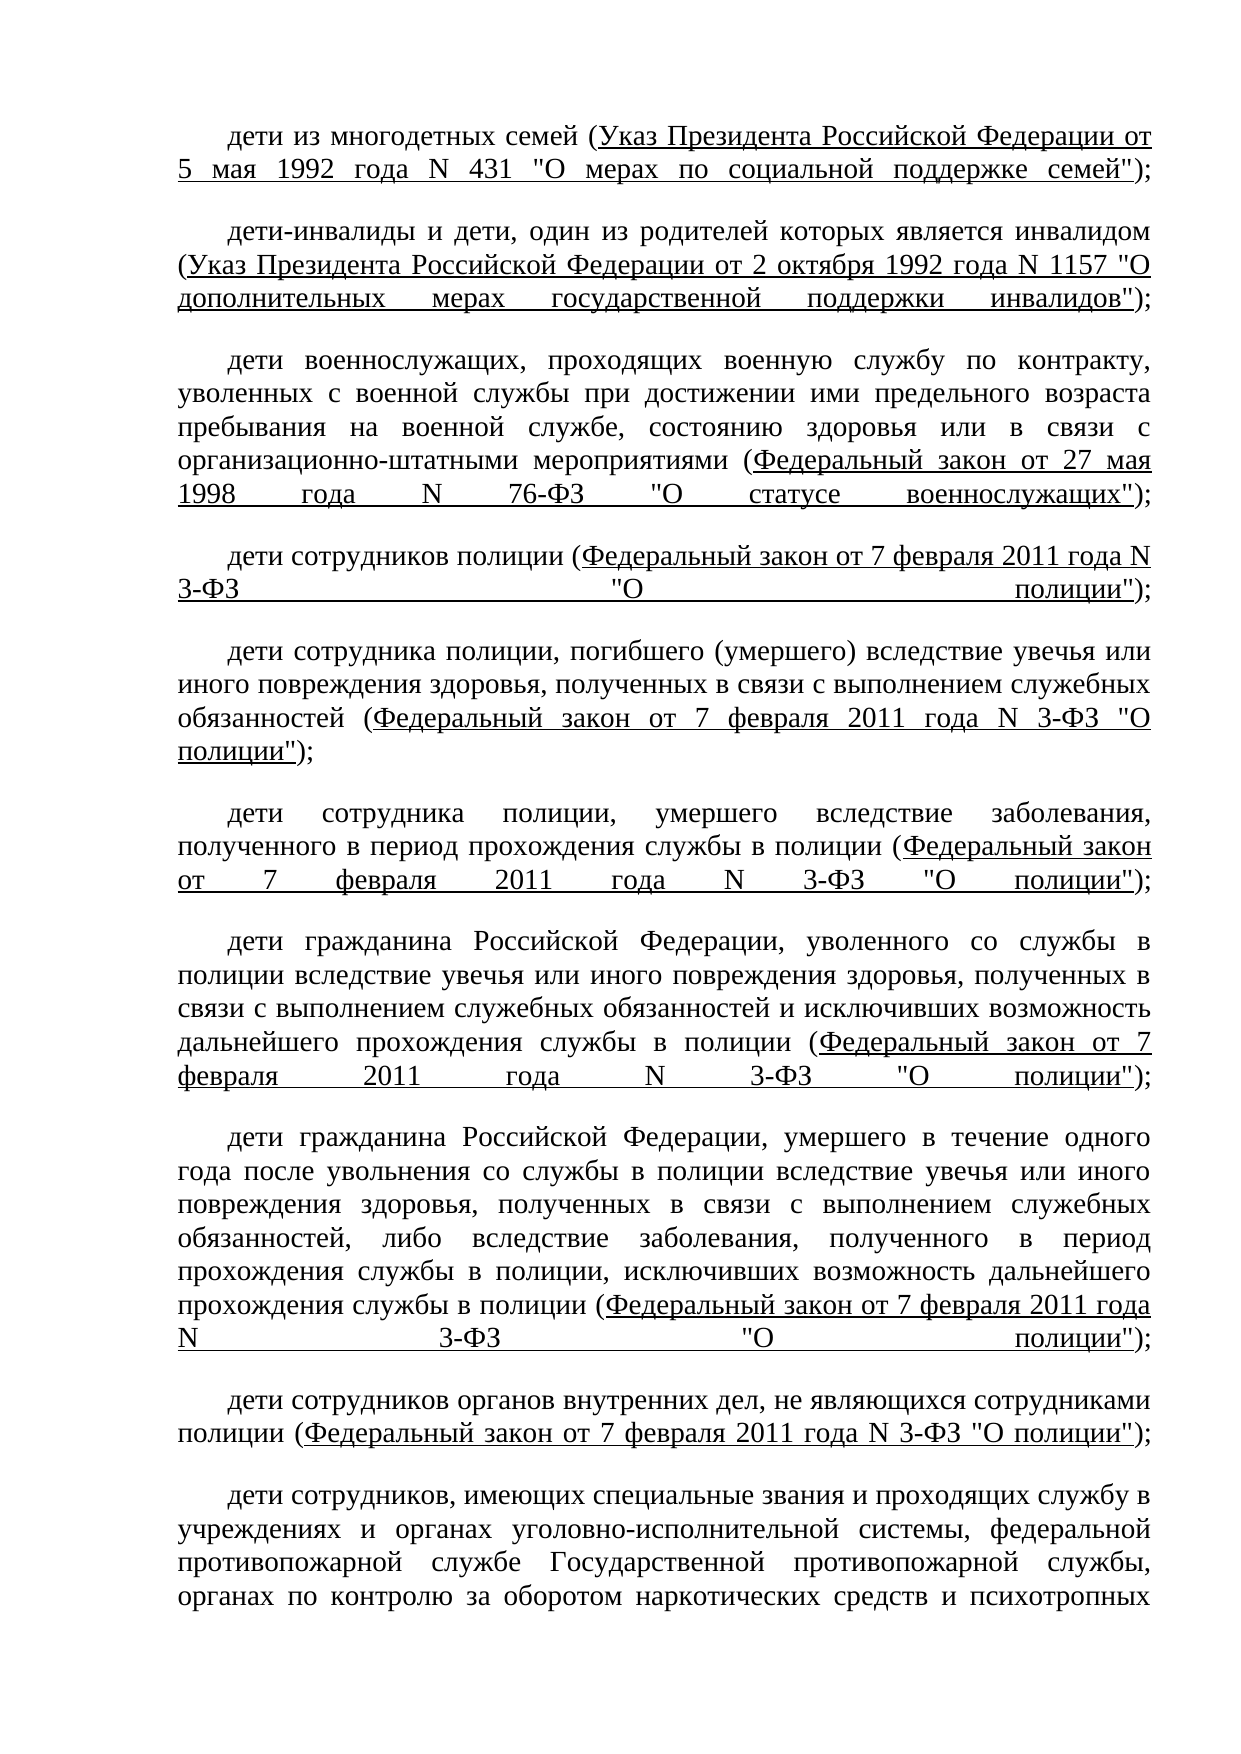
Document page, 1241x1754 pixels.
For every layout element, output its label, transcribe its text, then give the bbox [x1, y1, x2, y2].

text дети-инвалиды и дети, один из родителей которых является инвалидом (Указ Президента Российской Федерации от 2 октября 1992 года N 1157 "О дополнительных мерах государственной поддержки инвалидов"); [177, 213, 1152, 342]
text дети сотрудников органов внутренних дел, не являющихся сотрудниками полиции (Федеральный закон от 7 февраля 2011 года N 3-ФЗ "О полиции"); [177, 1382, 1152, 1477]
text дети сотрудника полиции, погибшего (умершего) вследствие увечья или иного повреждения здоровья, полученных в связи с выполнением служебных обязанностей (Федеральный закон от 7 февраля 2011 года N 3-ФЗ "О полиции"); [177, 633, 1152, 795]
text дети из многодетных семей (Указ Президента Российской Федерации от 5 мая 1992 года N 431 "О мерах по социальной поддержке семей"); [177, 118, 1152, 213]
text дети военнослужащих, проходящих военную службу по контракту, уволенных с военной службы при достижении ими предельного возраста пребывания на военной службе, состоянию здоровья или в связи с организационно-штатными мероприятиями (Федеральный закон от 27 мая 1998 года N 76-ФЗ "О статусе военнослужащих"); [177, 342, 1152, 538]
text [177, 1477, 1152, 1611]
text дети сотрудников полиции (Федеральный закон от 7 февраля 2011 года N 3-ФЗ "О полиции"); [177, 538, 1152, 633]
text дети гражданина Российской Федерации, умершего в течение одного года после увольнения со службы в полиции вследствие увечья или иного повреждения здоровья, полученных в связи с выполнением служебных обязанностей, либо вследствие заболевания, полученного в период прохождения службы в полиции, исключивших возможность дальнейшего прохождения службы в полиции (Федеральный закон от 7 февраля 2011 года N 3-ФЗ "О полиции"); [177, 1119, 1152, 1382]
text дети гражданина Российской Федерации, уволенного со службы в полиции вследствие увечья или иного повреждения здоровья, полученных в связи с выполнением служебных обязанностей и исключивших возможность дальнейшего прохождения службы в полиции (Федеральный закон от 7 февраля 2011 года N 3-ФЗ "О полиции"); [177, 923, 1152, 1119]
text дети сотрудника полиции, умершего вследствие заболевания, полученного в период прохождения службы в полиции (Федеральный закон от 7 февраля 2011 года N 3-ФЗ "О полиции"); [177, 795, 1152, 923]
